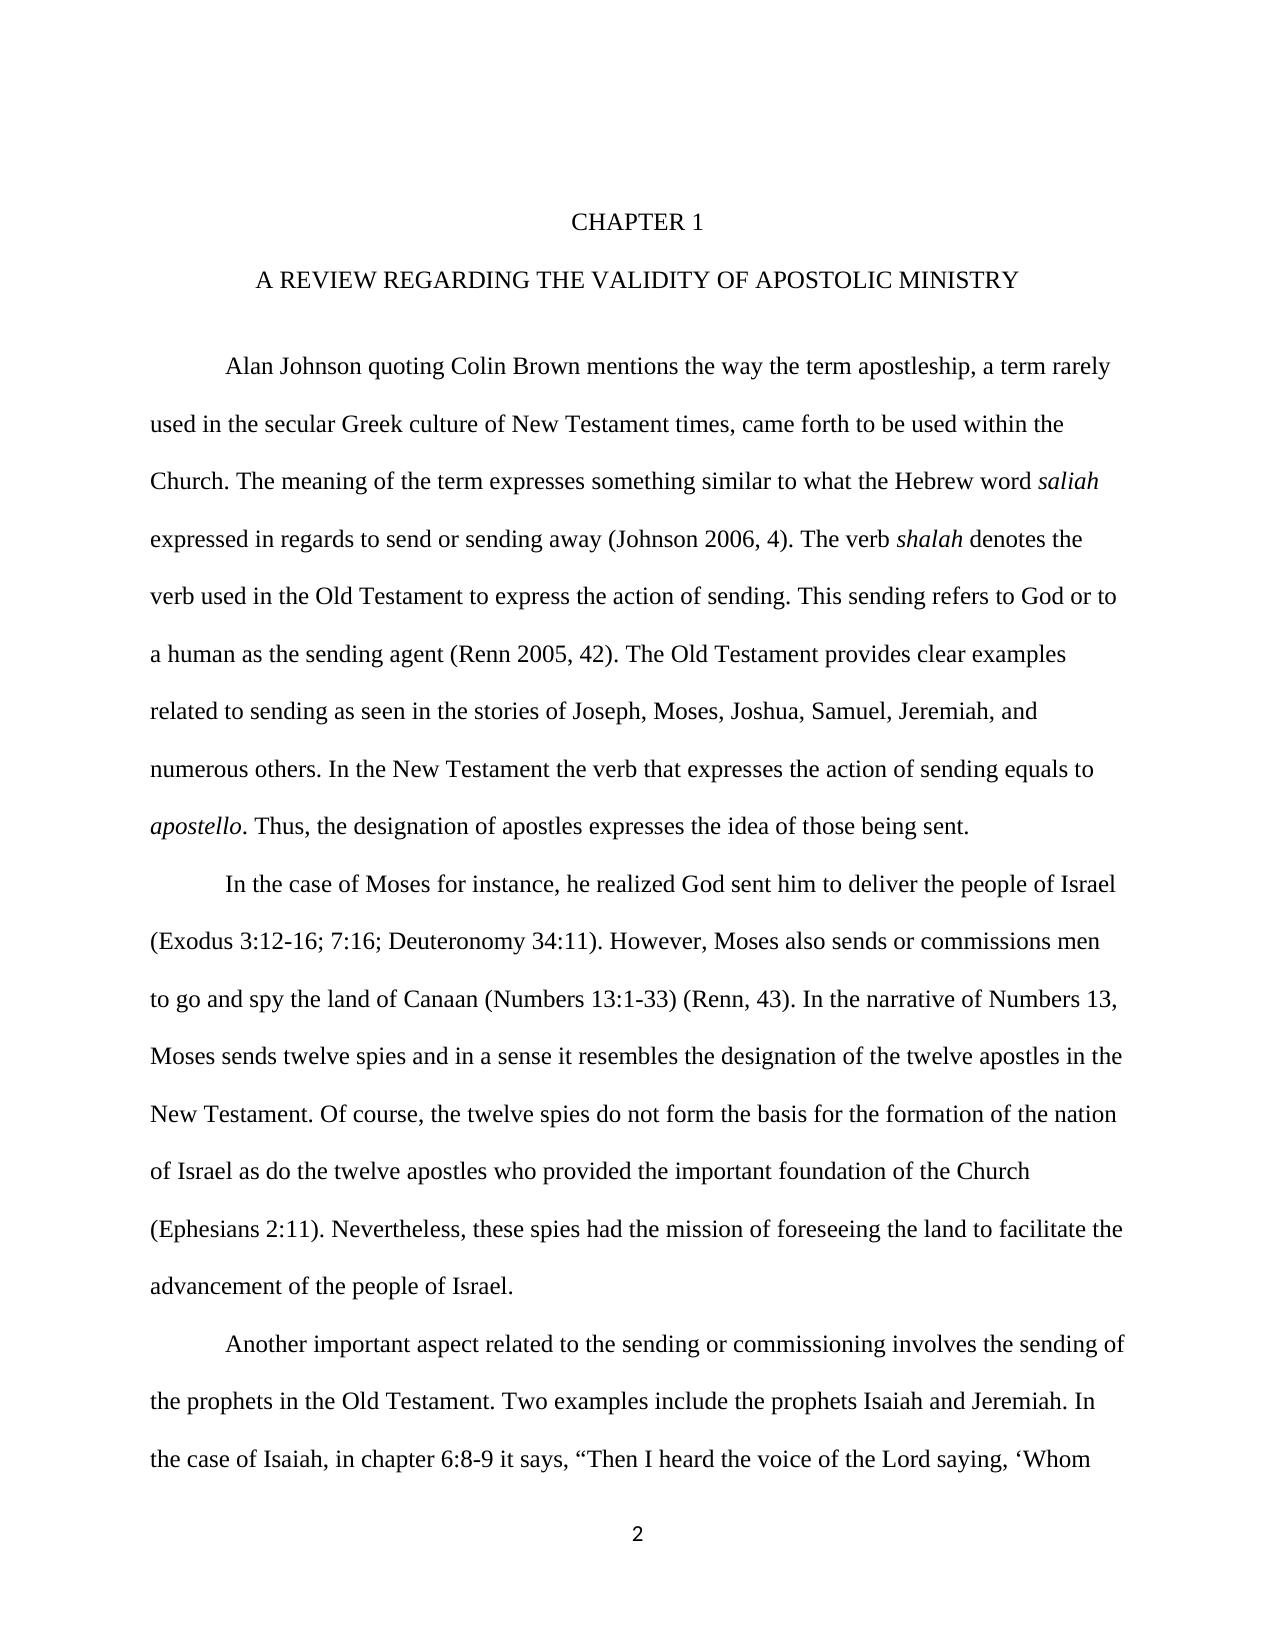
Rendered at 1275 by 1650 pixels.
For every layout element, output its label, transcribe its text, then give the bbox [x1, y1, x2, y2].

text CHAPTER 1 [150, 207, 1125, 236]
text In the case of Moses for instance, he realized God sent him to deliver the people of Israel (Exodus 3:12-16; 7:16; Deuteronomy 34:11). However, Moses also sends or commissions men to go and spy the land of Canaan (Numbers 13:1-33) (Renn, 43). In the narrative of Numbers 13, Moses sends twelve spies and in a sense it resembles the designation of the twelve apostles in the New Testament. Of course, the twelve spies do not form the basis for the formation of the nation of Israel as do the twelve apostles who provided the important foundation of the Church (Ephesians 2:11). Nevertheless, these spies had the mission of foreseeing the land to facilitate the advancement of the people of Israel. [150, 869, 1125, 1300]
text Alan Johnson quoting Colin Brown mentions the way the term apostleship, a term rarely used in the secular Greek culture of New Testament times, came forth to be used within the Church. The meaning of the term expresses something similar to what the Hebrew word saliah expressed in regards to send or sending away (Johnson 2006, 4). The verb shalah denotes the verb used in the Old Testament to express the action of sending. This sending refers to God or to a human as the sending agent (Renn 2005, 42). The Old Testament provides clear examples related to sending as seen in the stories of Joseph, Moses, Joshua, Samuel, Jeremiah, and numerous others. In the New Testament the verb that expresses the action of sending equals to apostello. Thus, the designation of apostles expresses the idea of those being sent. [150, 351, 1125, 840]
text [150, 1329, 1125, 1472]
text A REVIEW REGARDING THE VALIDITY OF APOSTOLIC MINISTRY [150, 265, 1125, 294]
